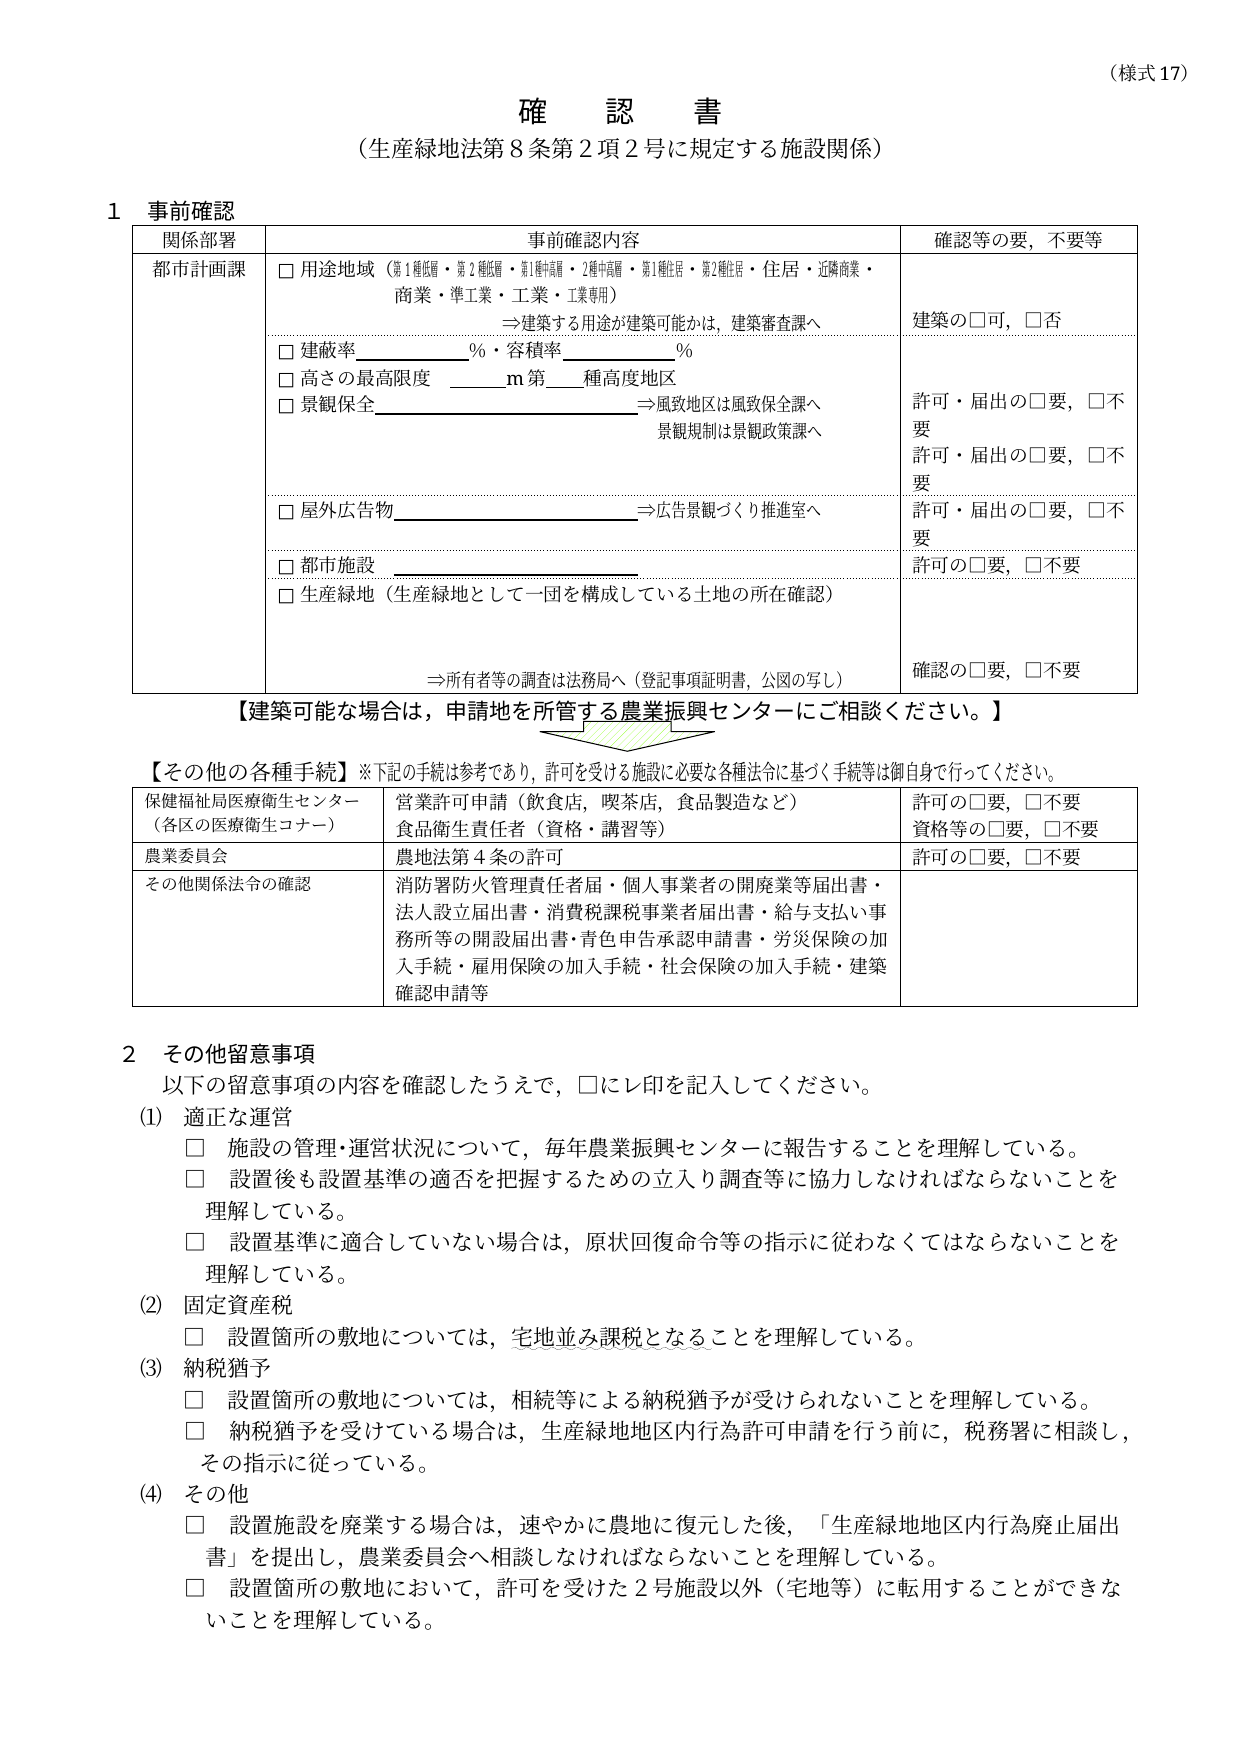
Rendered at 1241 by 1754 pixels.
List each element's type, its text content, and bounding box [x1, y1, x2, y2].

text □ 設置箇所の敷地については，宅地並み課税となることを理解している。 [140, 1320, 1122, 1351]
table_cell □ 都市施設 [266, 550, 900, 578]
text □ 設置施設を廃業する場合は，速やかに農地に復元した後，「生産緑地地区内行為廃止届出書」を提出し，農業委員会へ相談しなければならないことを理解している。 [140, 1509, 1122, 1572]
text □ 施設の管理･運営状況について，毎年農業振興センターに報告することを理解している。 [140, 1131, 1122, 1163]
text ⑶ 納税猶予 [118, 1351, 1122, 1383]
table_header 営業許可申請（飲食店，喫茶店，食品製造など） 食品衛生責任者（資格・講習等） [384, 788, 900, 842]
table_cell 農地法第４条の許可 [384, 843, 900, 870]
text ⑵ 固定資産税 [118, 1288, 1122, 1320]
text 【建築可能な場合は，申請地を所管する農業振興センターにご相談ください。】 [118, 694, 1122, 726]
table_cell □ 用途地域（第1種低層・第2種低層・第１種中高層・２種中高層・第１種住居・第２種住居・住居・近隣商業・ 商業・準工業・工業・工業専用） ⇒建築する用途が建築可能かは，建築審査課へ [266, 254, 900, 335]
text ⑴ 適正な運営 [118, 1100, 1122, 1131]
table_cell 許可・届出の□要，□不要 許可・届出の□要，□不要 [901, 335, 1137, 495]
text 以下の留意事項の内容を確認したうえで，□にレ印を記入してください。 [118, 1068, 1122, 1100]
text □ 設置基準に適合していない場合は，原状回復命令等の指示に従わなくてはならないことを理解している。 [140, 1226, 1122, 1288]
table_cell その他関係法令の確認 [133, 871, 383, 1006]
table_header 確認等の要，不要等 [901, 226, 1137, 253]
text □ 納税猶予を受けている場合は，生産緑地地区内行為許可申請を行う前に，税務署に相談し，その指示に従っている。 [140, 1414, 1122, 1477]
table_cell 許可・届出の□要，□不要 [901, 495, 1137, 550]
table_header 事前確認内容 [266, 226, 900, 253]
table_cell 許可の□要，□不要 [901, 550, 1137, 578]
table_cell □ 屋外広告物 ⇒広告景観づくり推進室へ [266, 495, 900, 550]
table_header 保健福祉局医療衛生センター （各区の医療衛生コナー） [133, 788, 383, 842]
table_header 関係部署 [133, 226, 265, 253]
table_cell 確認の□要，□不要 [901, 578, 1137, 693]
subtitle 確 認 書 [118, 89, 1122, 131]
table_cell □ 建蔽率 ％・容積率 ％ □ 高さの最高限度 m第 種高度地区 □ 景観保全 ⇒風致地区は風致保全課へ 景観規制は景観政策課へ [266, 335, 900, 495]
text 【その他の各種手続】※下記の手続は参考であり，許可を受ける施設に必要な各種法令に基づく手続等は御自身で行ってください。 [118, 755, 1122, 787]
text □ 設置後も設置基準の適否を把握するための立入り調査等に協力しなければならないことを理解している。 [140, 1163, 1122, 1226]
table_cell □ 生産緑地（生産緑地として一団を構成している土地の所在確認） ⇒所有者等の調査は法務局へ（登記事項証明書，公図の写し） [266, 578, 900, 693]
table_cell [901, 871, 1137, 1006]
text ２ その他留意事項 [118, 1037, 1122, 1068]
table_header 許可の□要，□不要 資格等の□要，□不要 [901, 788, 1137, 842]
text （生産緑地法第８条第２項２号に規定する施設関係） [118, 131, 1122, 164]
text ⑷ その他 [118, 1477, 1122, 1509]
table_cell 建築の□可，□否 [901, 254, 1137, 335]
table_cell 消防署防火管理責任者届・個人事業者の開廃業等届出書・法人設立届出書・消費税課税事業者届出書・給与支払い事務所等の開設届出書･青色申告承認申請書・労災保険の加入手続・雇用保険の加入手続・社会保険の加入手続・建築確認申請等 [384, 871, 900, 1006]
text □ 設置箇所の敷地において，許可を受けた２号施設以外（宅地等）に転用することができないことを理解している。 [140, 1572, 1122, 1634]
text □ 設置箇所の敷地については，相続等による納税猶予が受けられないことを理解している。 [140, 1383, 1122, 1414]
table_cell 許可の□要，□不要 [901, 843, 1137, 870]
table_cell 都市計画課 [133, 254, 265, 693]
text １ 事前確認 [103, 194, 1122, 225]
table_cell 農業委員会 [133, 843, 383, 870]
